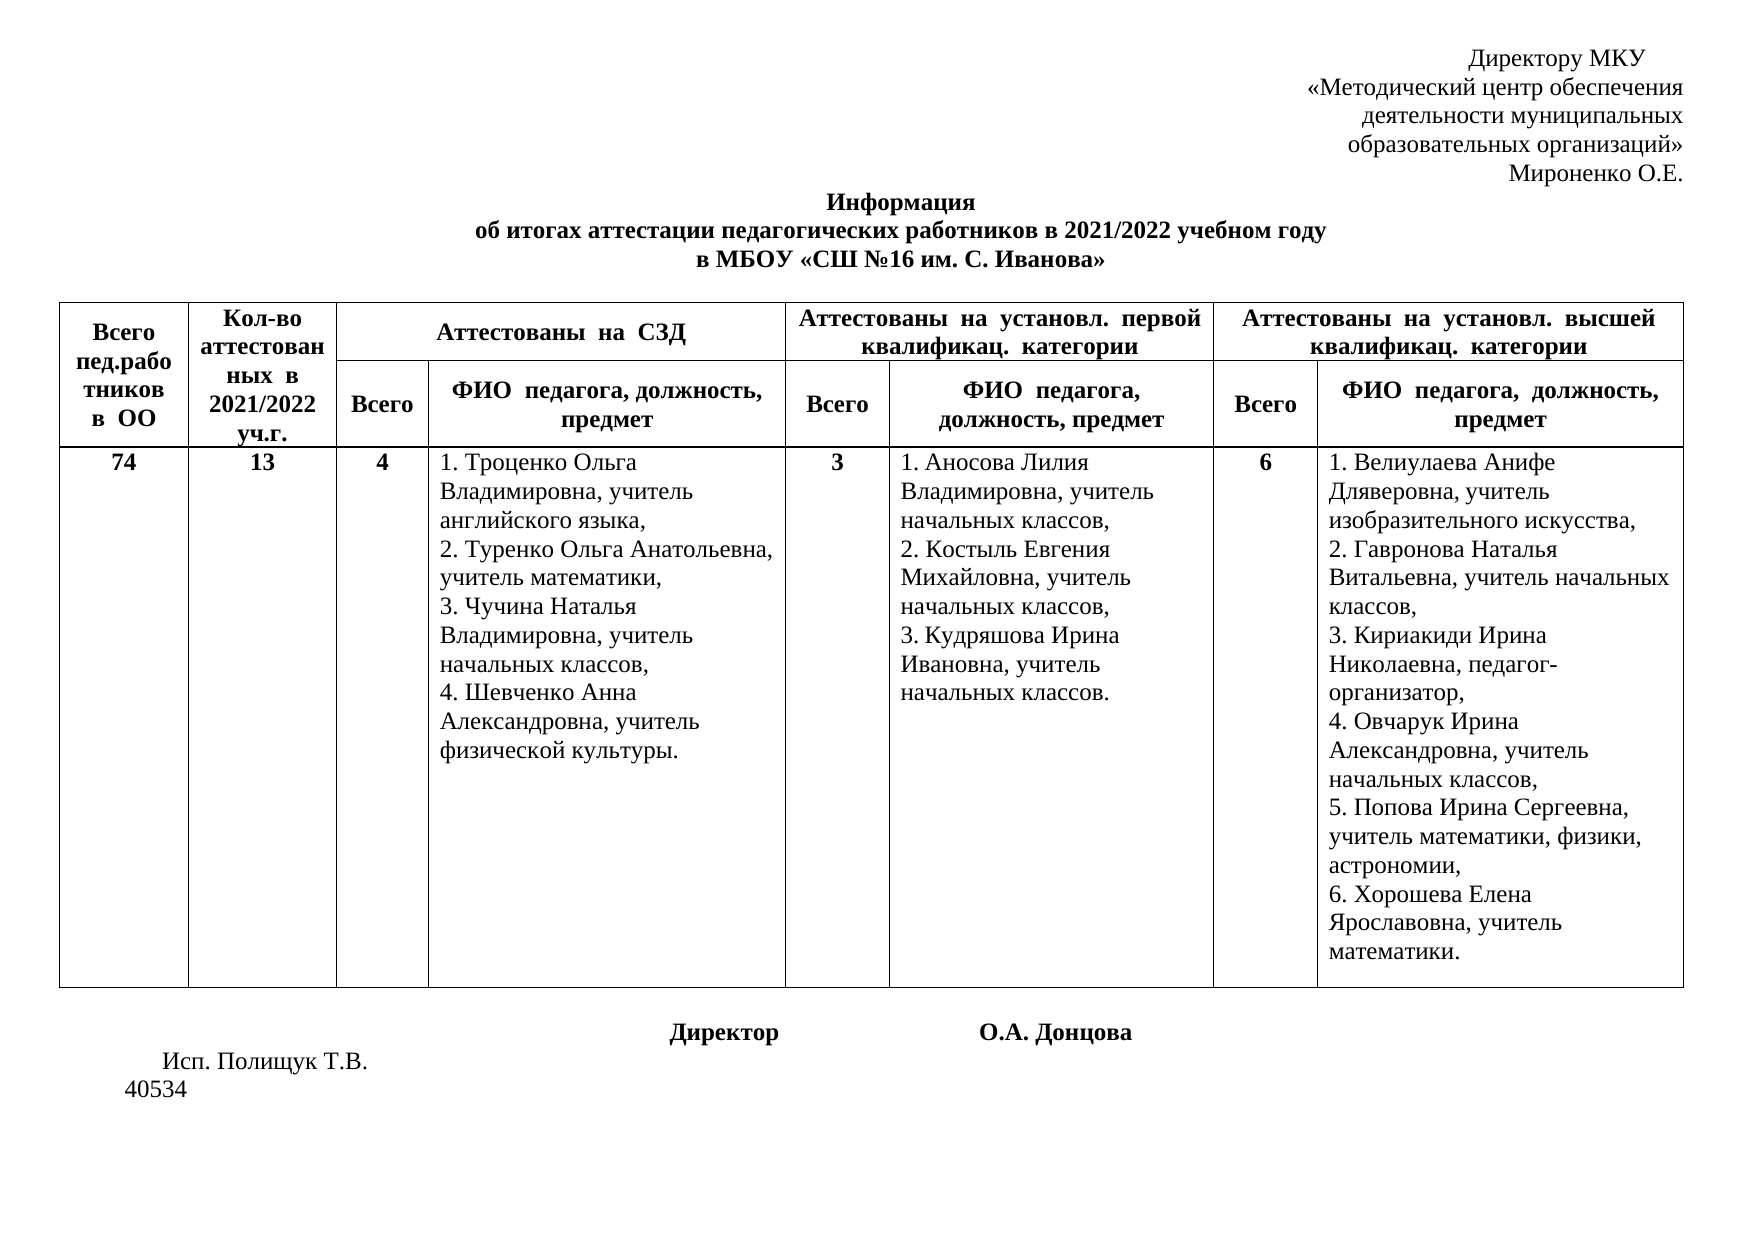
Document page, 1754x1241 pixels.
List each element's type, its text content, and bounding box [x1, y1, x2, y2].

table_cell ФИО педагога, должность, предмет [429, 361, 785, 446]
text «Методический центр обеспечения [118, 72, 1683, 100]
table_cell 3 [786, 448, 889, 987]
table_header Всего пед.работников в ОО [60, 303, 188, 446]
table_cell Всего [337, 361, 428, 446]
table_cell 13 [189, 448, 336, 987]
text об итогах аттестации педагогических работников в 2021/2022 учебном году [118, 215, 1683, 244]
table_header Кол-во аттестованных в 2021/2022 уч.г. [189, 303, 336, 446]
text Информация [118, 187, 1683, 215]
table_header Аттестованы на установл. первой квалификац. категории [786, 303, 1213, 360]
table_cell ФИО педагога, должность, предмет [1318, 361, 1683, 446]
text 40534 [118, 1074, 1683, 1103]
table_cell 6 [1214, 448, 1317, 987]
table_header Аттестованы на установл. высшей квалификац. категории [1214, 303, 1683, 360]
table_cell 4 [337, 448, 428, 987]
text образовательных организаций» [118, 129, 1683, 158]
text Исп. Полищук Т.В. [118, 1046, 1683, 1074]
table_cell 1. Троценко Ольга Владимировна, учитель английского языка, 2. Туренко Ольга Анатольевна, учитель математики, 3. Чучина Наталья Владимировна, учитель начальных классов, 4. Шевченко Анна Александровна, учитель физической культуры. [429, 448, 785, 987]
table_cell ФИО педагога, должность, предмет [890, 361, 1213, 446]
text Директору МКУ [118, 43, 1683, 72]
text Директор О.А. Донцова [118, 1017, 1683, 1046]
table_cell Всего [1214, 361, 1317, 446]
text Мироненко О.Е. [118, 158, 1683, 187]
text деятельности муниципальных [118, 100, 1683, 129]
table_cell 1. Велиулаева Анифе Дляверовна, учитель изобразительного искусства, 2. Гавронова Наталья Витальевна, учитель начальных классов, 3. Кириакиди Ирина Николаевна, педагог-организатор, 4. Овчарук Ирина Александровна, учитель начальных классов, 5. Попова Ирина Сергеевна, учитель математики, физики, астрономии, 6. Хорошева Елена Ярославовна, учитель математики. [1318, 448, 1683, 987]
text в МБОУ «СШ №16 им. С. Иванова» [118, 244, 1683, 273]
table_cell 1. Аносова Лилия Владимировна, учитель начальных классов, 2. Костыль Евгения Михайловна, учитель начальных классов, 3. Кудряшова Ирина Ивановна, учитель начальных классов. [890, 448, 1213, 987]
table_header Аттестованы на СЗД [337, 303, 785, 360]
table_cell Всего [786, 361, 889, 446]
table_cell 74 [60, 448, 188, 987]
